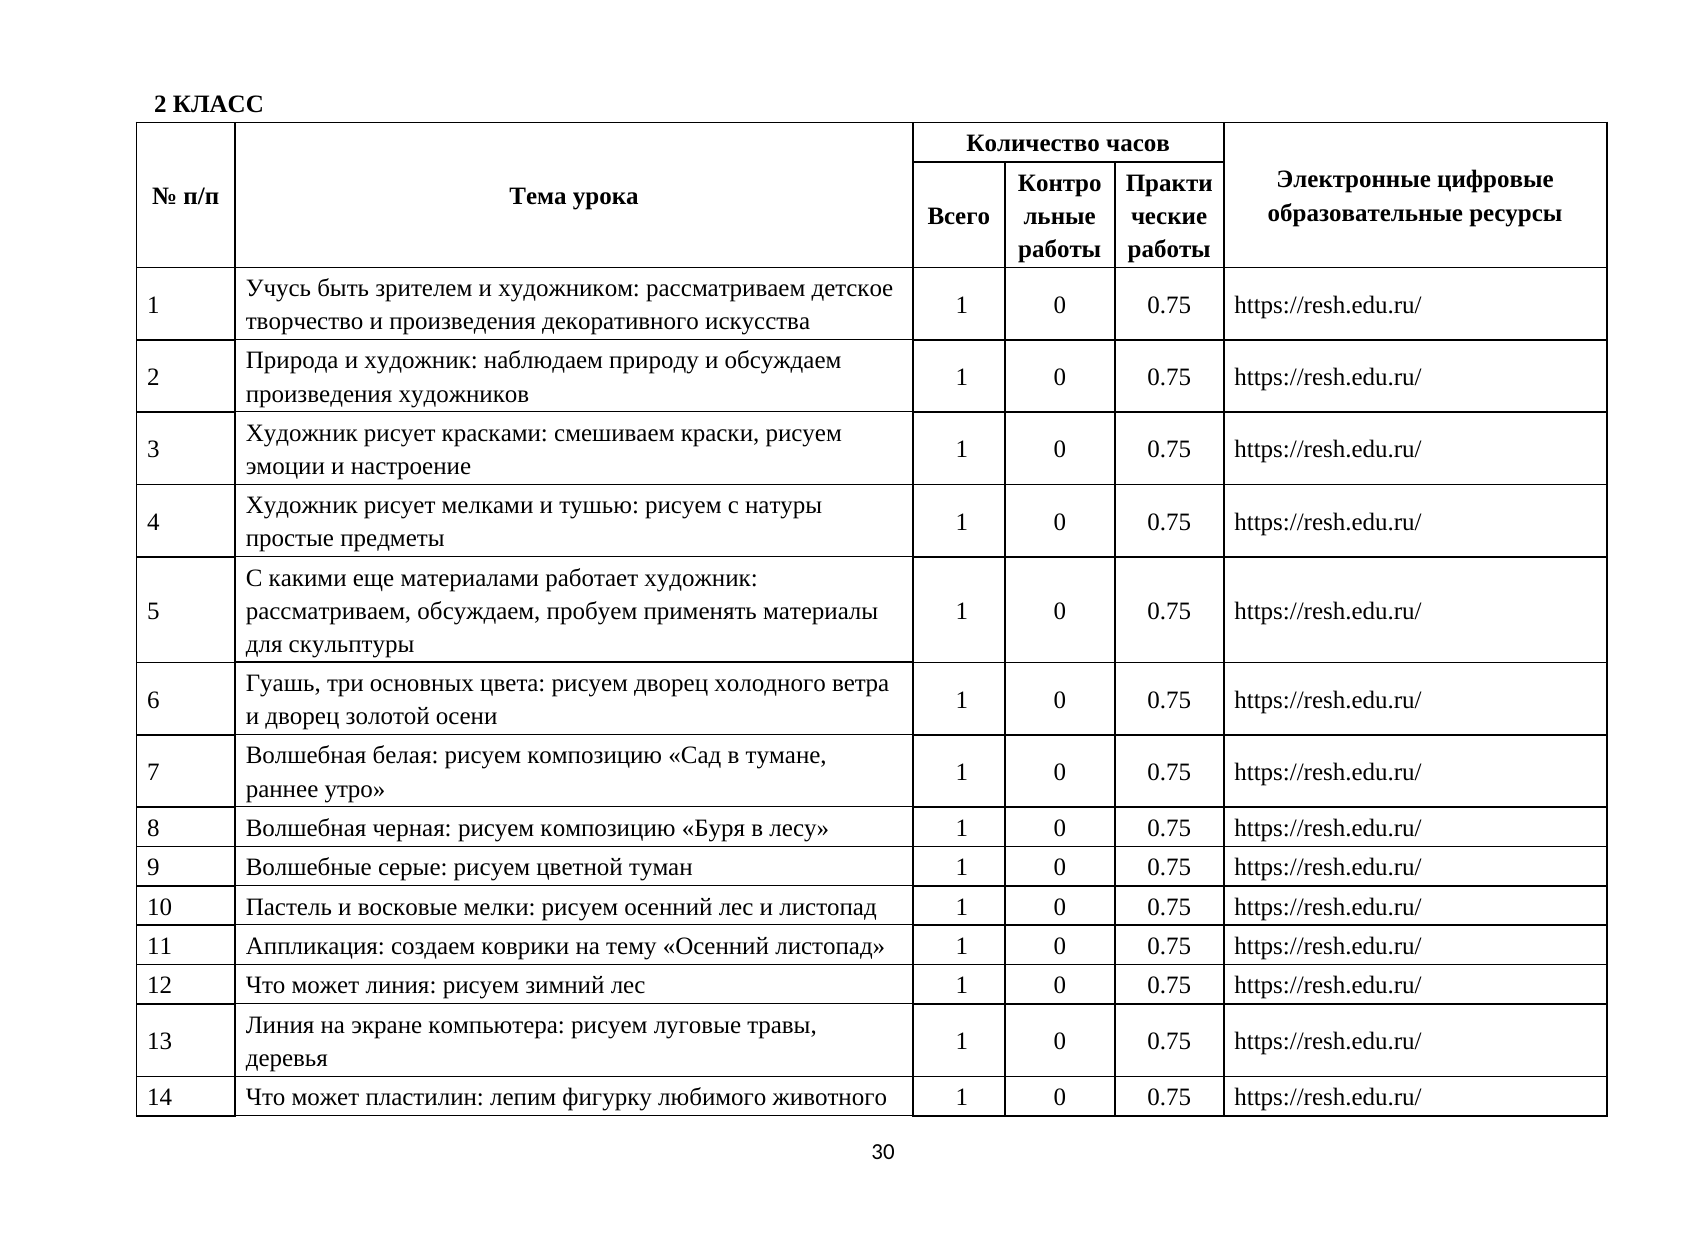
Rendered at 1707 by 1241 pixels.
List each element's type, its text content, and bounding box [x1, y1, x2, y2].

table_cell 0.75 [1116, 808, 1223, 846]
table_cell 6 [137, 663, 234, 734]
table_cell 1 [914, 663, 1004, 734]
table_cell 1 [914, 413, 1004, 484]
table_cell 1 [914, 926, 1004, 964]
table_cell 10 [137, 887, 234, 924]
table_cell 1 [914, 558, 1004, 661]
table_cell Волшебная белая: рисуем композицию «Сад в тумане, раннее утро» [236, 735, 912, 806]
table_cell 4 [137, 485, 234, 556]
table_cell 1 [914, 341, 1004, 411]
table_cell 8 [137, 808, 234, 846]
table_header № п/п [137, 123, 234, 266]
table_cell Гуашь, три основных цвета: рисуем дворец холодного ветра и дворец золотой осени [236, 663, 912, 734]
table_cell 13 [137, 1005, 234, 1076]
table_header Количество часов [914, 123, 1223, 161]
table_cell 0 [1006, 268, 1114, 339]
table_cell 1 [914, 1077, 1004, 1115]
table_cell 1 [914, 268, 1004, 339]
table_cell Что может пластилин: лепим фигурку любимого животного [236, 1077, 912, 1115]
table_cell Волшебные серые: рисуем цветной туман [236, 847, 912, 885]
table_cell 0 [1006, 965, 1114, 1003]
table_cell https://resh.edu.ru/ [1225, 965, 1606, 1003]
table_cell 9 [137, 847, 234, 885]
table_cell 14 [137, 1077, 234, 1115]
table_header Электронные цифровые образовательные ресурсы [1225, 123, 1606, 266]
table_header Тема урока [236, 123, 912, 266]
table_cell https://resh.edu.ru/ [1225, 847, 1606, 885]
table_cell 12 [137, 965, 234, 1003]
table_cell https://resh.edu.ru/ [1225, 341, 1606, 411]
table_cell 1 [137, 268, 234, 339]
table_cell С какими еще материалами работает художник: рассматриваем, обсуждаем, пробуем применять материалы для скульптуры [236, 557, 912, 661]
table_cell 1 [914, 808, 1004, 846]
table_cell Пастель и восковые мелки: рисуем осенний лес и листопад [236, 886, 912, 924]
table_cell 0.75 [1116, 413, 1223, 484]
table_cell Контро льные работы [1006, 163, 1114, 266]
table_cell 0 [1006, 1077, 1114, 1115]
table_cell 0.75 [1116, 341, 1223, 411]
table_cell 0.75 [1116, 847, 1223, 885]
table_cell https://resh.edu.ru/ [1225, 663, 1606, 734]
table_cell 11 [137, 926, 234, 964]
table_cell Всего [914, 163, 1004, 266]
table_cell 0 [1006, 413, 1114, 484]
table_cell 1 [914, 1005, 1004, 1076]
table_cell 0.75 [1116, 558, 1223, 661]
table_cell 0.75 [1116, 736, 1223, 806]
table_cell 0 [1006, 736, 1114, 806]
text 2 КЛАСС [148, 89, 1618, 117]
table_cell 0 [1006, 485, 1114, 556]
table_cell Художник рисует мелками и тушью: рисуем с натуры простые предметы [236, 485, 912, 556]
table_cell 0.75 [1116, 1005, 1223, 1076]
table_cell 0 [1006, 926, 1114, 964]
table_cell 0 [1006, 887, 1114, 924]
table_cell 1 [914, 736, 1004, 806]
table_cell 0 [1006, 1005, 1114, 1076]
table_cell https://resh.edu.ru/ [1225, 413, 1606, 484]
table_cell 0.75 [1116, 1077, 1223, 1115]
table_cell https://resh.edu.ru/ [1225, 926, 1606, 964]
table_cell https://resh.edu.ru/ [1225, 485, 1606, 556]
table_cell Что может линия: рисуем зимний лес [236, 965, 912, 1003]
table_cell 2 [137, 341, 234, 411]
table_cell 0 [1006, 663, 1114, 734]
table_cell https://resh.edu.ru/ [1225, 887, 1606, 924]
table_cell 1 [914, 847, 1004, 885]
table_cell 0.75 [1116, 926, 1223, 964]
table_cell 3 [137, 413, 234, 484]
table_cell Художник рисует красками: смешиваем краски, рисуем эмоции и настроение [236, 412, 912, 484]
table_cell https://resh.edu.ru/ [1225, 268, 1606, 339]
table_cell Линия на экране компьютера: рисуем луговые травы, деревья [236, 1004, 912, 1076]
table_cell Практи ческие работы [1116, 163, 1223, 266]
table_cell 0.75 [1116, 965, 1223, 1003]
table_cell https://resh.edu.ru/ [1225, 736, 1606, 806]
table_cell 0.75 [1116, 887, 1223, 924]
table_cell Волшебная черная: рисуем композицию «Буря в лесу» [236, 807, 912, 846]
table_cell 0 [1006, 558, 1114, 661]
table_cell 0 [1006, 808, 1114, 846]
table_cell 0.75 [1116, 663, 1223, 734]
table_cell Учусь быть зрителем и художником: рассматриваем детское творчество и произведения декоративного искусства [236, 268, 912, 339]
table_cell 1 [914, 887, 1004, 924]
table_cell https://resh.edu.ru/ [1225, 808, 1606, 846]
table_cell 5 [137, 558, 234, 661]
table_cell https://resh.edu.ru/ [1225, 558, 1606, 661]
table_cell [1225, 1077, 1606, 1115]
table_cell Аппликация: создаем коврики на тему «Осенний листопад» [236, 925, 912, 964]
table_cell 1 [914, 485, 1004, 556]
table_cell Природа и художник: наблюдаем природу и обсуждаем произведения художников [236, 340, 912, 411]
table_cell 0.75 [1116, 268, 1223, 339]
table_cell 7 [137, 736, 234, 806]
table_cell 0 [1006, 341, 1114, 411]
table_cell 0.75 [1116, 485, 1223, 556]
table_cell https://resh.edu.ru/ [1225, 1005, 1606, 1076]
table_cell 1 [914, 965, 1004, 1003]
table_cell 0 [1006, 847, 1114, 885]
